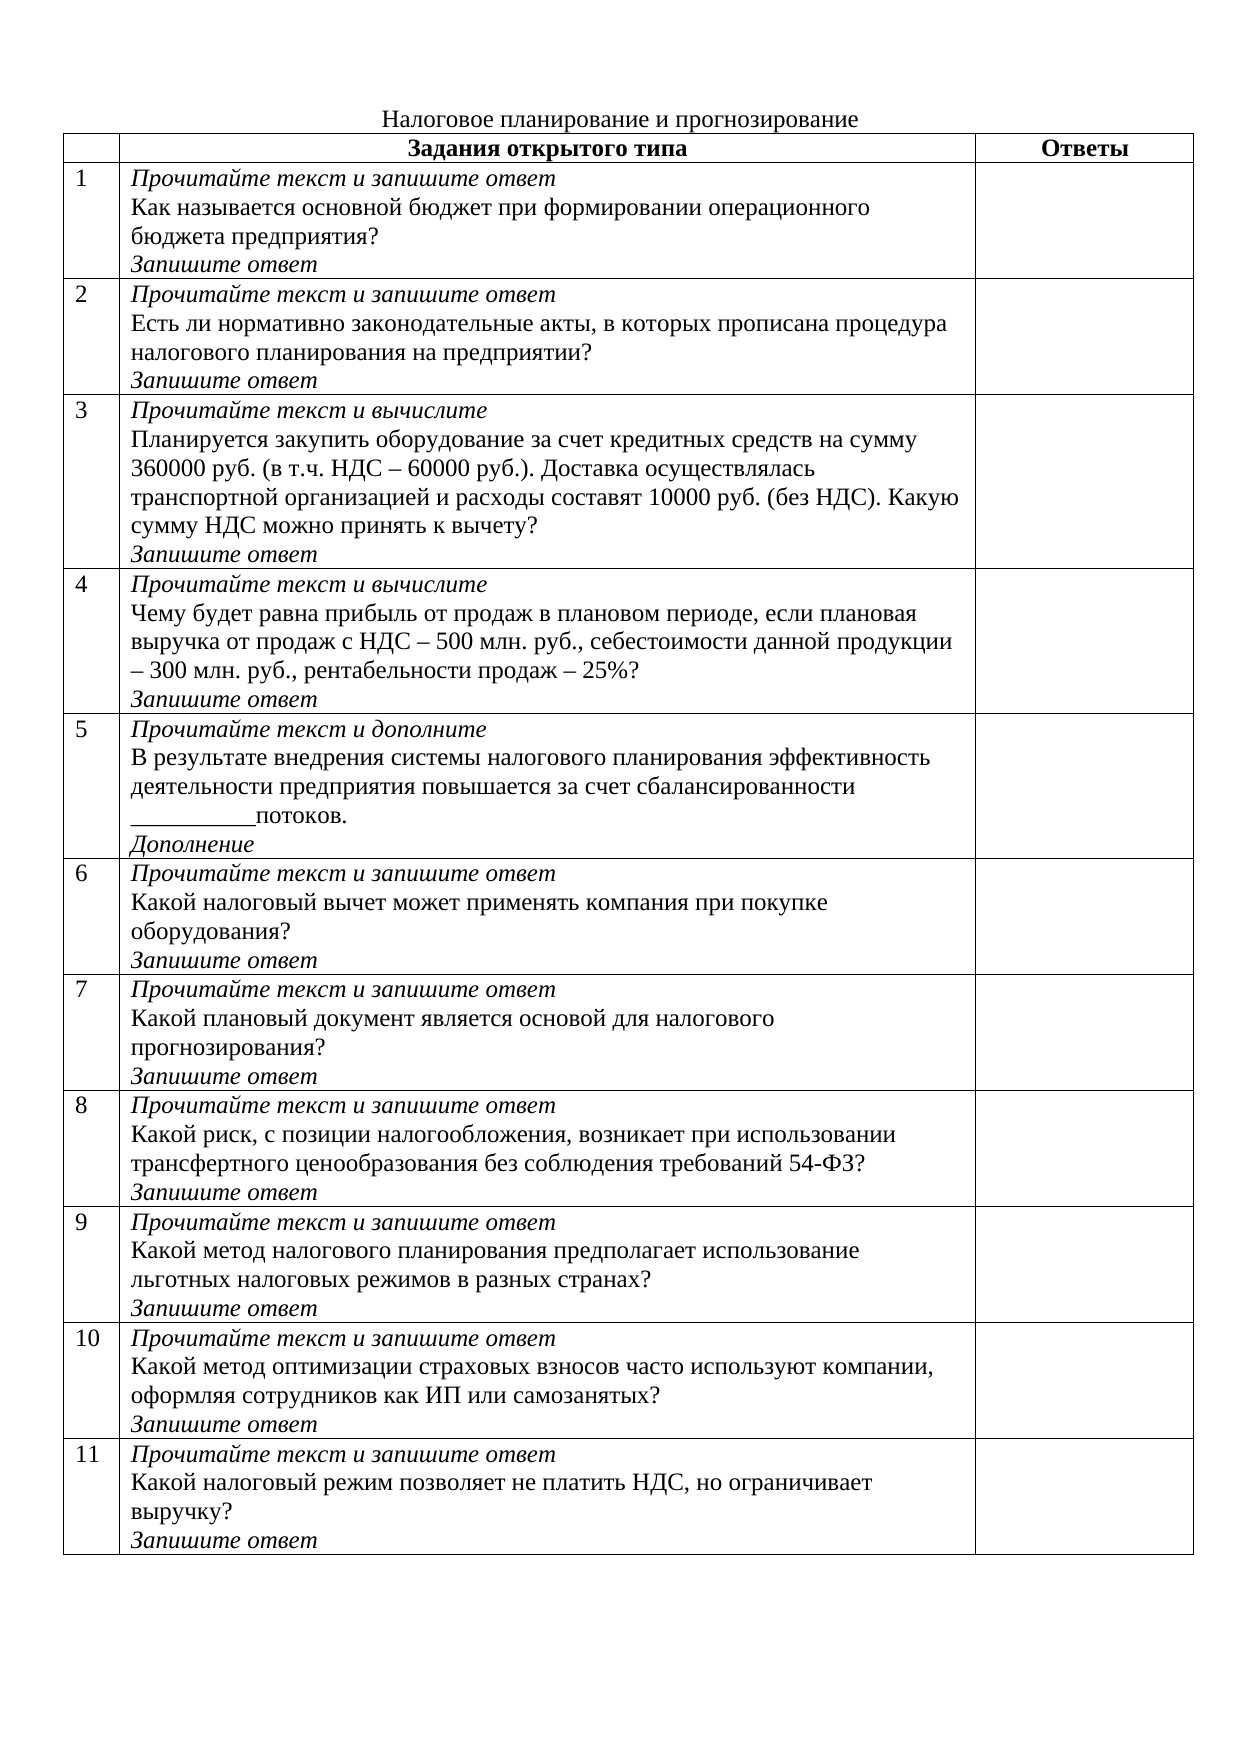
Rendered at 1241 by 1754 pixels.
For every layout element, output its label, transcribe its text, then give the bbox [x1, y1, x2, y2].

table_cell Прочитайте текст и запишите ответ Какой налоговый вычет может применять компания при покупке оборудования? Запишите ответ [120, 859, 975, 973]
table_cell 10 [64, 1323, 119, 1438]
table_cell Прочитайте текст и запишите ответ Какой риск, с позиции налогообложения, возникает при использовании трансфертного ценообразования без соблюдения требований 54-ФЗ? Запишите ответ [120, 1091, 975, 1206]
table_cell Прочитайте текст и запишите ответ Какой метод оптимизации страховых взносов часто используют компании, оформляя сотрудников как ИП или самозанятых? Запишите ответ [120, 1323, 975, 1438]
table_cell 4 [64, 569, 119, 713]
table_cell [976, 975, 1193, 1089]
table_cell [976, 279, 1193, 394]
table_cell Прочитайте текст и запишите ответ Какой плановый документ является основой для налогового прогнозирования? Запишите ответ [120, 975, 975, 1089]
table_header [64, 134, 119, 162]
table_cell 7 [64, 975, 119, 1089]
table_header Ответы [976, 134, 1193, 162]
table_cell [976, 714, 1193, 857]
table_cell Прочитайте текст и вычислите Чему будет равна прибыль от продаж в плановом периоде, если плановая выручка от продаж с НДС – 500 млн. руб., себестоимости данной продукции – 300 млн. руб., рентабельности продаж – 25%? Запишите ответ [120, 569, 975, 713]
text Налоговое планирование и прогнозирование [75, 104, 1165, 132]
table_cell [976, 859, 1193, 973]
table_cell [976, 395, 1193, 568]
table_cell Прочитайте текст и запишите ответ Как называется основной бюджет при формировании операционного бюджета предприятия? Запишите ответ [120, 163, 975, 278]
table_cell 5 [64, 714, 119, 857]
table_cell 9 [64, 1207, 119, 1322]
table_cell Прочитайте текст и запишите ответ Какой налоговый режим позволяет не платить НДС, но ограничивает выручку? Запишите ответ [120, 1439, 975, 1554]
table_cell 11 [64, 1439, 119, 1554]
table_cell Прочитайте текст и дополните В результате внедрения системы налогового планирования эффективность деятельности предприятия повышается за счет сбалансированности __________потоков. Дополнение [120, 714, 975, 857]
table_cell [976, 1207, 1193, 1322]
table_cell [976, 1323, 1193, 1438]
table_cell Прочитайте текст и запишите ответ Есть ли нормативно законодательные акты, в которых прописана процедура налогового планирования на предприятии? Запишите ответ [120, 279, 975, 394]
table_cell [976, 1091, 1193, 1206]
table_cell 1 [64, 163, 119, 278]
table_cell [976, 163, 1193, 278]
table_cell Прочитайте текст и вычислите Планируется закупить оборудование за счет кредитных средств на сумму 360000 руб. (в т.ч. НДС – 60000 руб.). Доставка осуществлялась транспортной организацией и расходы составят 10000 руб. (без НДС). Какую сумму НДС можно принять к вычету? Запишите ответ [120, 395, 975, 568]
table_cell [976, 1439, 1193, 1554]
table_cell [976, 569, 1193, 713]
table_cell 3 [64, 395, 119, 568]
table_cell 2 [64, 279, 119, 394]
table_cell Прочитайте текст и запишите ответ Какой метод налогового планирования предполагает использование льготных налоговых режимов в разных странах? Запишите ответ [120, 1207, 975, 1322]
table_cell 8 [64, 1091, 119, 1206]
table_cell 6 [64, 859, 119, 973]
table_header Задания открытого типа [120, 134, 975, 162]
